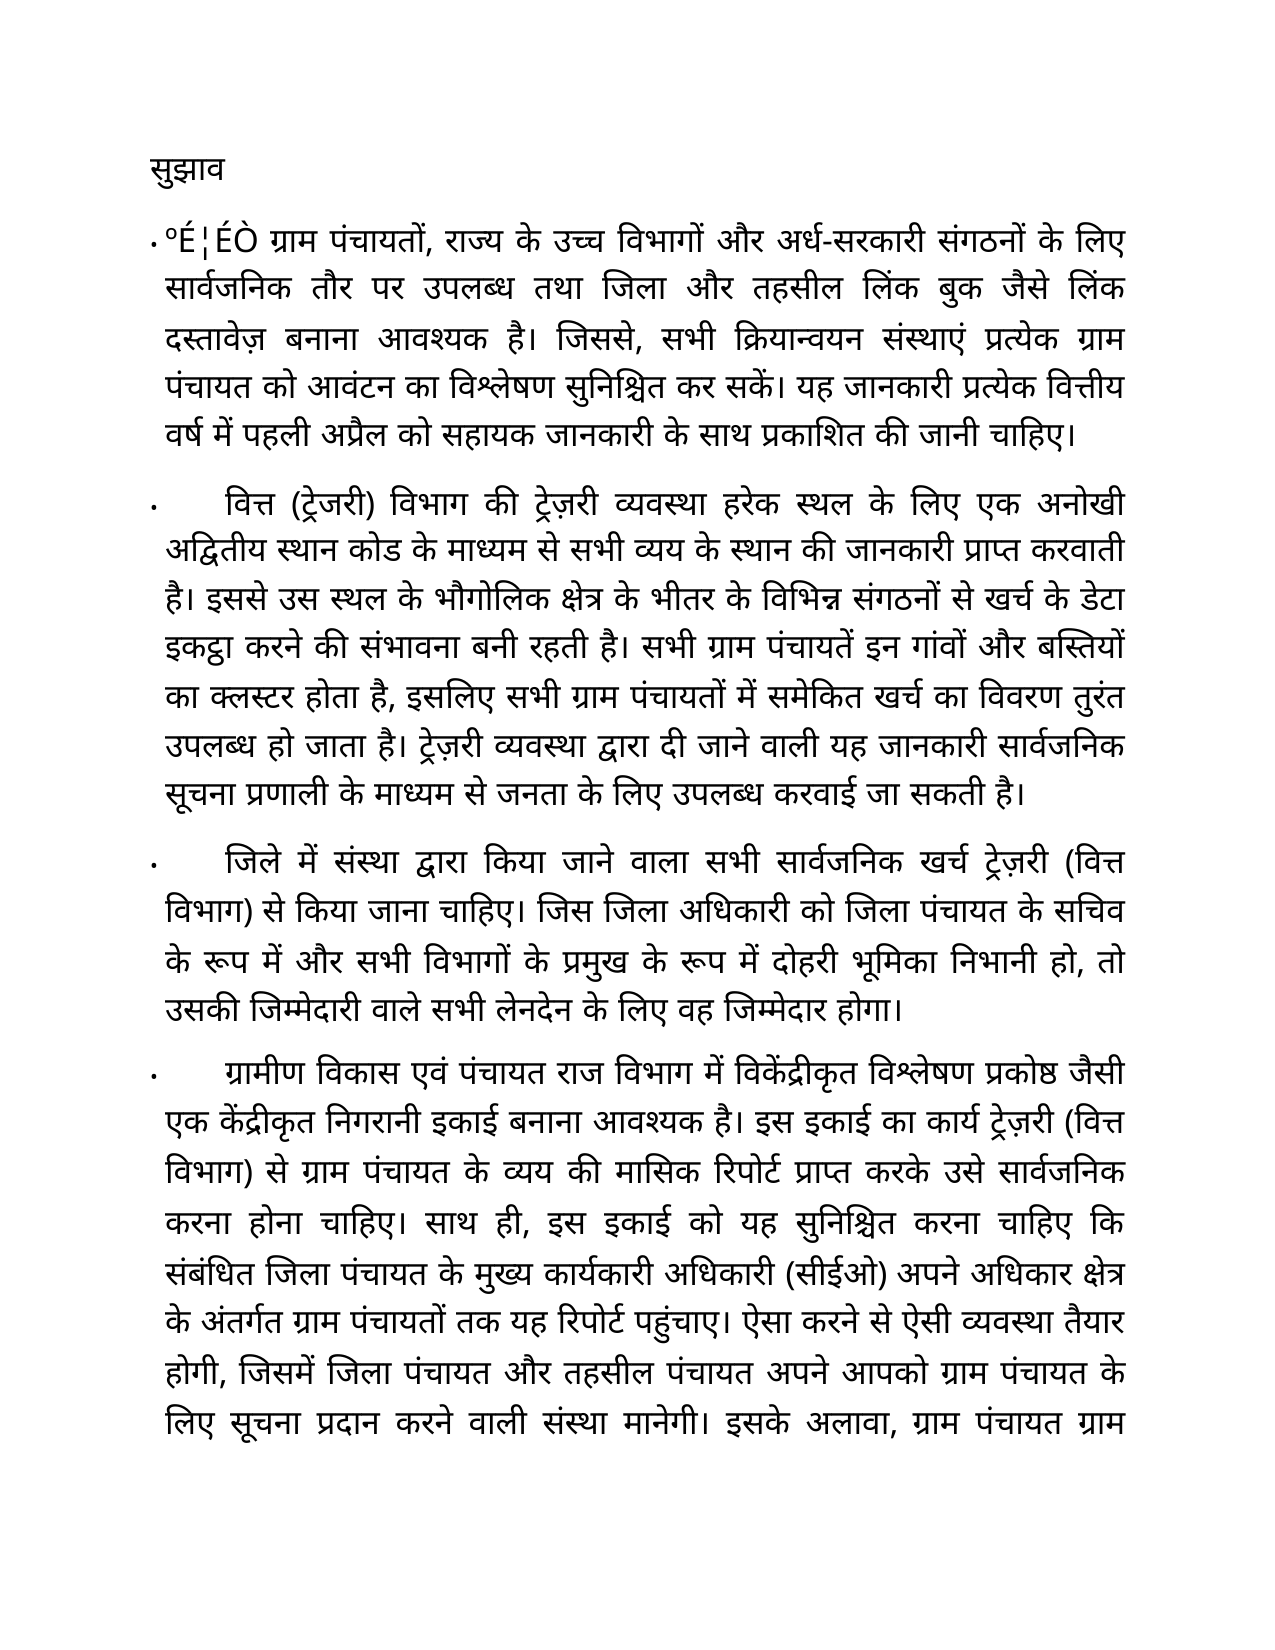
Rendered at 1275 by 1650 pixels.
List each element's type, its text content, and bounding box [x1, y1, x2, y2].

text • वित्त (ट्रेजरी) विभाग की ट्रेज़री व्यवस्था हरेक स्थल के लिए एक अनोखी अद्वितीय स्थान कोड के माध्यम से सभी व्यय के स्थान की जानकारी प्राप्त करवाती है। इससे उस स्थल के भौगोलिक क्षेत्र के भीतर के विभिन्न संगठनों से खर्च के डेटा इकट्ठा करने की संभावना बनी रहती है। सभी ग्राम पंचायतें इन गांवों और बस्तियों का क्लस्टर होता है, इसलिए सभी ग्राम पंचायतों में समेकित खर्च का विवरण तुरंत उपलब्ध हो जाता है। ट्रेज़री व्यवस्था द्वारा दी जाने वाली यह जानकारी सार्वजनिक सूचना प्रणाली के माध्यम से जनता के लिए उपलब्ध करवाई जा सकती है। [150, 479, 1125, 820]
text सुझाव [150, 150, 1125, 193]
text • जिले में संस्था द्वारा किया जाने वाला सभी सार्वजनिक खर्च ट्रेज़री (वित्त विभाग) से किया जाना चाहिए। जिस जिला अधिकारी को जिला पंचायत के सचिव के रूप में और सभी विभागों के प्रमुख के रूप में दोहरी भूमिका निभानी हो, तो उसकी जिम्मेदारी वाले सभी लेनदेन के लिए वह जिम्मेदार होगा। [150, 838, 1125, 1037]
text • ºÉ¦ÉÒ ग्राम पंचायतों, राज्य के उच्च विभागों और अर्ध-सरकारी संगठनों के लिए सार्वजनिक तौर पर उपलब्ध तथा जिला और तहसील लिंक बुक जैसे लिंक दस्तावेज़ बनाना आवश्यक है। जिससे, सभी क्रियान्वयन संस्थाएं प्रत्येक ग्राम पंचायत को आवंटन का विश्लेषण सुनिश्चित कर सकें। यह जानकारी प्रत्येक वित्तीय वर्ष में पहली अप्रैल को सहायक जानकारी के साथ प्रकाशित की जानी चाहिए। [150, 217, 1125, 462]
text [150, 1054, 1125, 1450]
